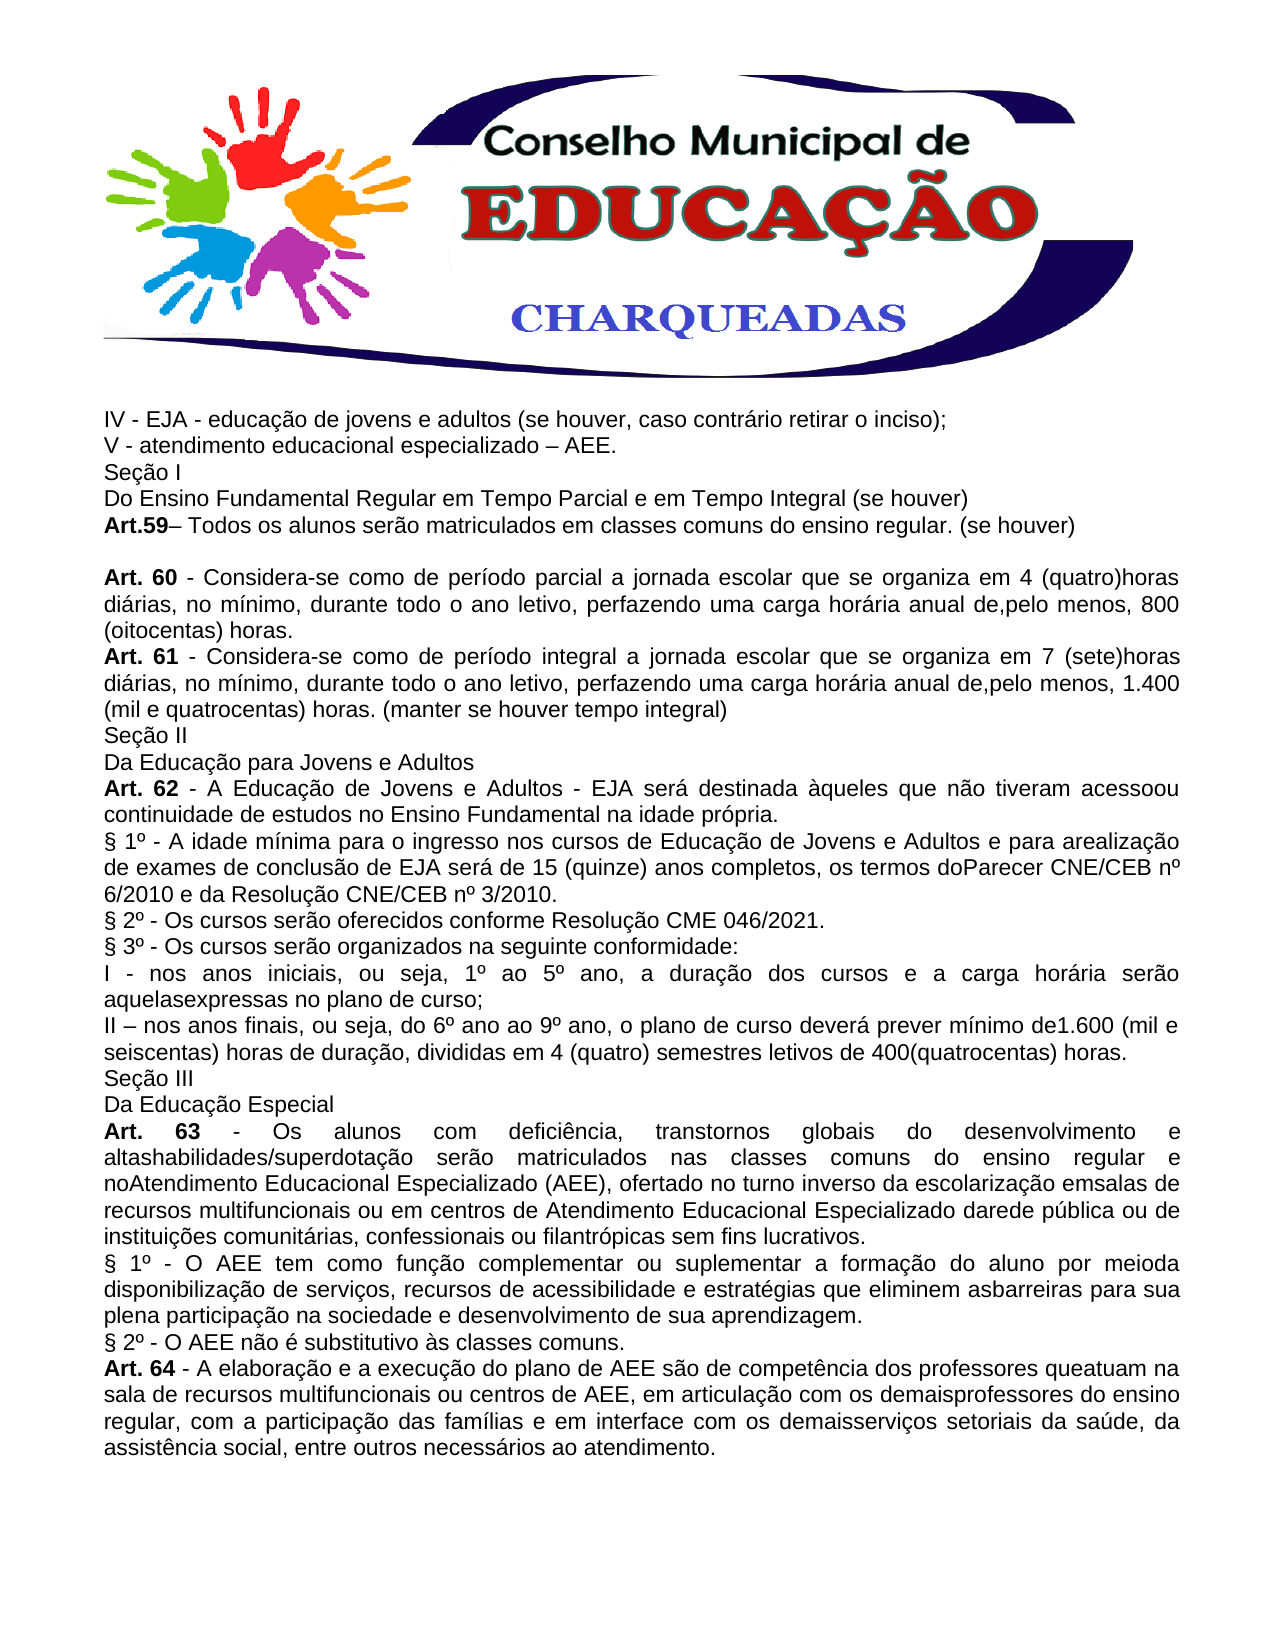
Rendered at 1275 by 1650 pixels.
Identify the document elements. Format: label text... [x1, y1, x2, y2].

text Art. 60 - Considera-se como de período parcial a jornada escolar que se organiza em 4 (quatro)horas diárias, no mínimo, durante todo o ano letivo, perfazendo uma carga horária anual de,pelo menos, 800 (oitocentas) horas. [103, 564, 1181, 643]
text Art.59– Todos os alunos serão matriculados em classes comuns do ensino regular. (se houver) [103, 512, 1181, 538]
text Art. 61 - Considera-se como de período integral a jornada escolar que se organiza em 7 (sete)horas diárias, no mínimo, durante todo o ano letivo, perfazendo uma carga horária anual de,pelo menos, 1.400 (mil e quatrocentas) horas. (manter se houver tempo integral) [103, 643, 1181, 722]
text Art. 62 - A Educação de Jovens e Adultos - EJA será destinada àqueles que não tiveram acessoou continuidade de estudos no Ensino Fundamental na idade própria. [103, 775, 1181, 828]
text Art. 64 - A elaboração e a execução do plano de AEE são de competência dos professores queatuam na sala de recursos multifuncionais ou centros de AEE, em articulação com os demaisprofessores do ensino regular, com a participação das famílias e em interface com os demaisserviços setoriais da saúde, da assistência social, entre outros necessários ao atendimento. [103, 1355, 1181, 1460]
text II – nos anos finais, ou seja, do 6º ano ao 9º ano, o plano de curso deverá prever mínimo de1.600 (mil e seiscentas) horas de duração, divididas em 4 (quatro) semestres letivos de 400(quatrocentas) horas. [103, 1012, 1181, 1065]
text Seção II [103, 722, 1181, 749]
text IV - EJA - educação de jovens e adultos (se houver, caso contrário retirar o inciso); [103, 406, 1181, 432]
text V - atendimento educacional especializado – AEE. [103, 432, 1181, 459]
text Do Ensino Fundamental Regular em Tempo Parcial e em Tempo Integral (se houver) [103, 485, 1181, 512]
text § 1º - A idade mínima para o ingresso nos cursos de Educação de Jovens e Adultos e para arealização de exames de conclusão de EJA será de 15 (quinze) anos completos, os termos doParecer CNE/CEB nº 6/2010 e da Resolução CNE/CEB nº 3/2010. [103, 828, 1181, 907]
text Art. 63 - Os alunos com deficiência, transtornos globais do desenvolvimento e altashabilidades/superdotação serão matriculados nas classes comuns do ensino regular e noAtendimento Educacional Especializado (AEE), ofertado no turno inverso da escolarização emsalas de recursos multifuncionais ou em centros de Atendimento Educacional Especializado darede pública ou de instituições comunitárias, confessionais ou filantrópicas sem fins lucrativos. [103, 1118, 1181, 1249]
text I - nos anos iniciais, ou seja, 1º ao 5º ano, a duração dos cursos e a carga horária serão aquelasexpressas no plano de curso; [103, 959, 1181, 1012]
text § 3º - Os cursos serão organizados na seguinte conformidade: [103, 933, 1181, 959]
text § 2º - O AEE não é substitutivo às classes comuns. [103, 1328, 1181, 1355]
picture [103, 75, 1134, 379]
text Da Educação Especial [103, 1091, 1181, 1118]
text Seção I [103, 459, 1181, 485]
text Seção III [103, 1065, 1181, 1091]
text Da Educação para Jovens e Adultos [103, 749, 1181, 775]
text § 2º - Os cursos serão oferecidos conforme Resolução CME 046/2021. [103, 907, 1181, 933]
text § 1º - O AEE tem como função complementar ou suplementar a formação do aluno por meioda disponibilização de serviços, recursos de acessibilidade e estratégias que eliminem asbarreiras para sua plena participação na sociedade e desenvolvimento de sua aprendizagem. [103, 1249, 1181, 1328]
